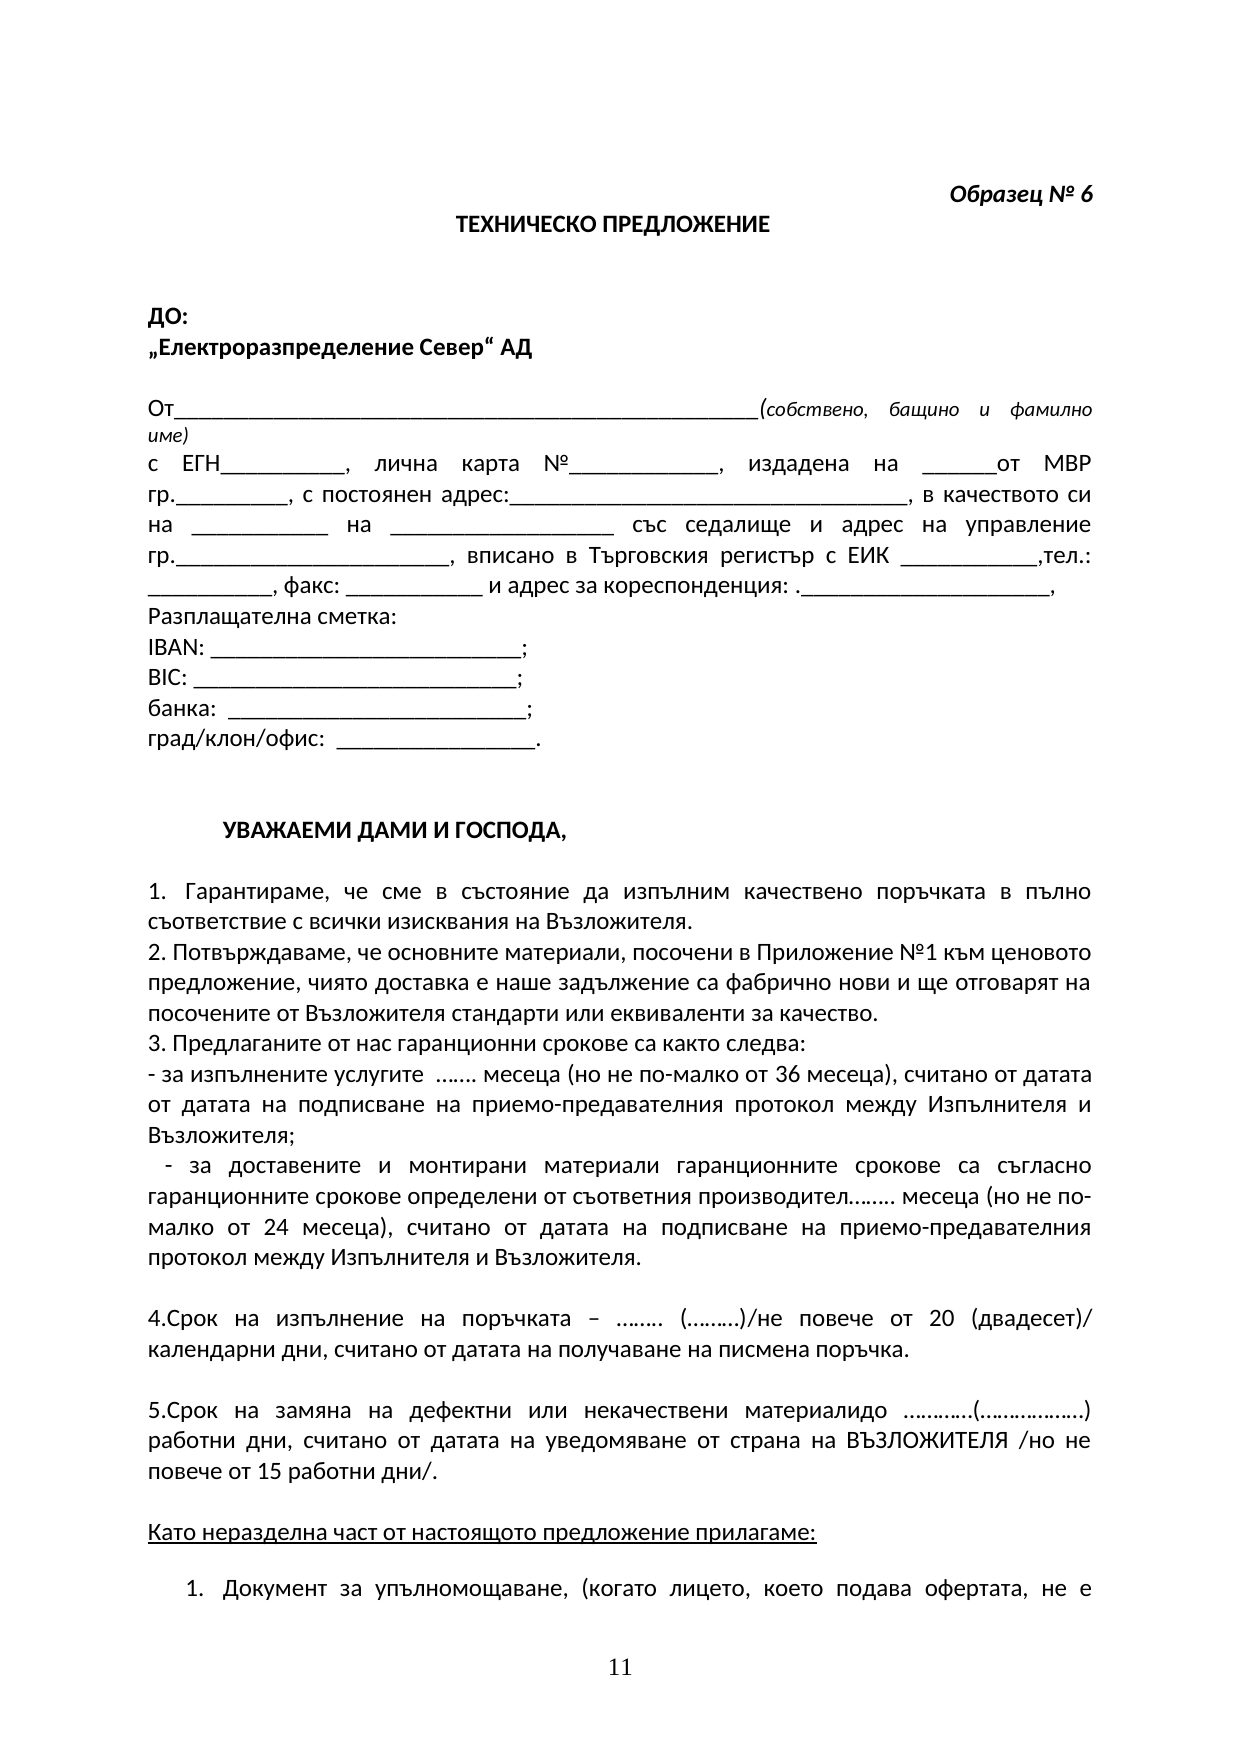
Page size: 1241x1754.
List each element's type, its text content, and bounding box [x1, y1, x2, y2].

text „Електроразпределение Север“ АД [148, 331, 1093, 361]
text ДО: [148, 300, 1078, 331]
list Гарантираме, че сме в състояние да изпълним качествено поръчката в пълно съответствие с всички изисквания на Възложителя. [148, 875, 1093, 936]
text банка: ________________________; [148, 692, 1093, 722]
text Образец № 6 [738, 178, 1093, 209]
text От_______________________________________________(собствено, бащино и фамилно име) [148, 392, 1093, 448]
text ТЕХНИЧЕСКО ПРЕДЛОЖЕНИЕ [148, 209, 1078, 239]
text 4.Срок на изпълнение на поръчката – …….. (………)/не повече от 20 (двадесет)/ календарни дни, считано от датата на получаване на писмена поръчка. [148, 1302, 1093, 1363]
text IBAN: _________________________; [148, 631, 1093, 661]
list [185, 1572, 1093, 1602]
text Разплащателна сметка: [148, 600, 1093, 631]
text УВАЖАЕМИ ДАМИ И ГОСПОДА, [148, 814, 1093, 844]
text 3. Предлаганите от нас гаранционни срокове са както следва: [148, 1027, 1093, 1058]
text - за изпълнените услугите ……. месеца (но не по-малко от 36 месеца), считано от датата от датата на подписване на приемо-предавателния протокол между Изпълнителя и Възложителя; [148, 1058, 1093, 1149]
text град/клон/офис: ________________. [148, 722, 1093, 753]
text BIC: __________________________; [148, 661, 1093, 692]
text 5.Срок на замяна на дефектни или нeкачествени материалидо …………(………………) работни дни, считано от датата на уведомяване от страна на ВЪЗЛОЖИТЕЛЯ /но не повече от 15 работни дни/. [148, 1394, 1093, 1485]
text Като неразделна част от настоящото предложение прилагаме: [148, 1516, 1093, 1546]
text 2. Потвърждаваме, че основните материали, посочени в Приложение №1 към ценовото предложение, чиято доставка е наше задължение са фабрично нови и ще отговарят на посочените от Възложителя стандарти или еквиваленти за качество. [148, 936, 1093, 1027]
text с ЕГН__________, лична карта №____________, издадена на ______от МВР гр._________, с постоянен адрес:________________________________, в качеството си на ___________ на __________________ със седалище и адрес на управление гр.______________________, вписано в Търговския регистър с ЕИК ___________,тел.: __________, факс: ___________ и адрес за кореспонденция: .____________________, [148, 448, 1093, 600]
text - за доставените и монтирани материали гаранционните срокове са съгласно гаранционните срокове определени от съответния производител…….. месеца (но не по-малко от 24 месеца), считано от датата на подписване на приемо-предавателния протокол между Изпълнителя и Възложителя. [148, 1149, 1093, 1272]
